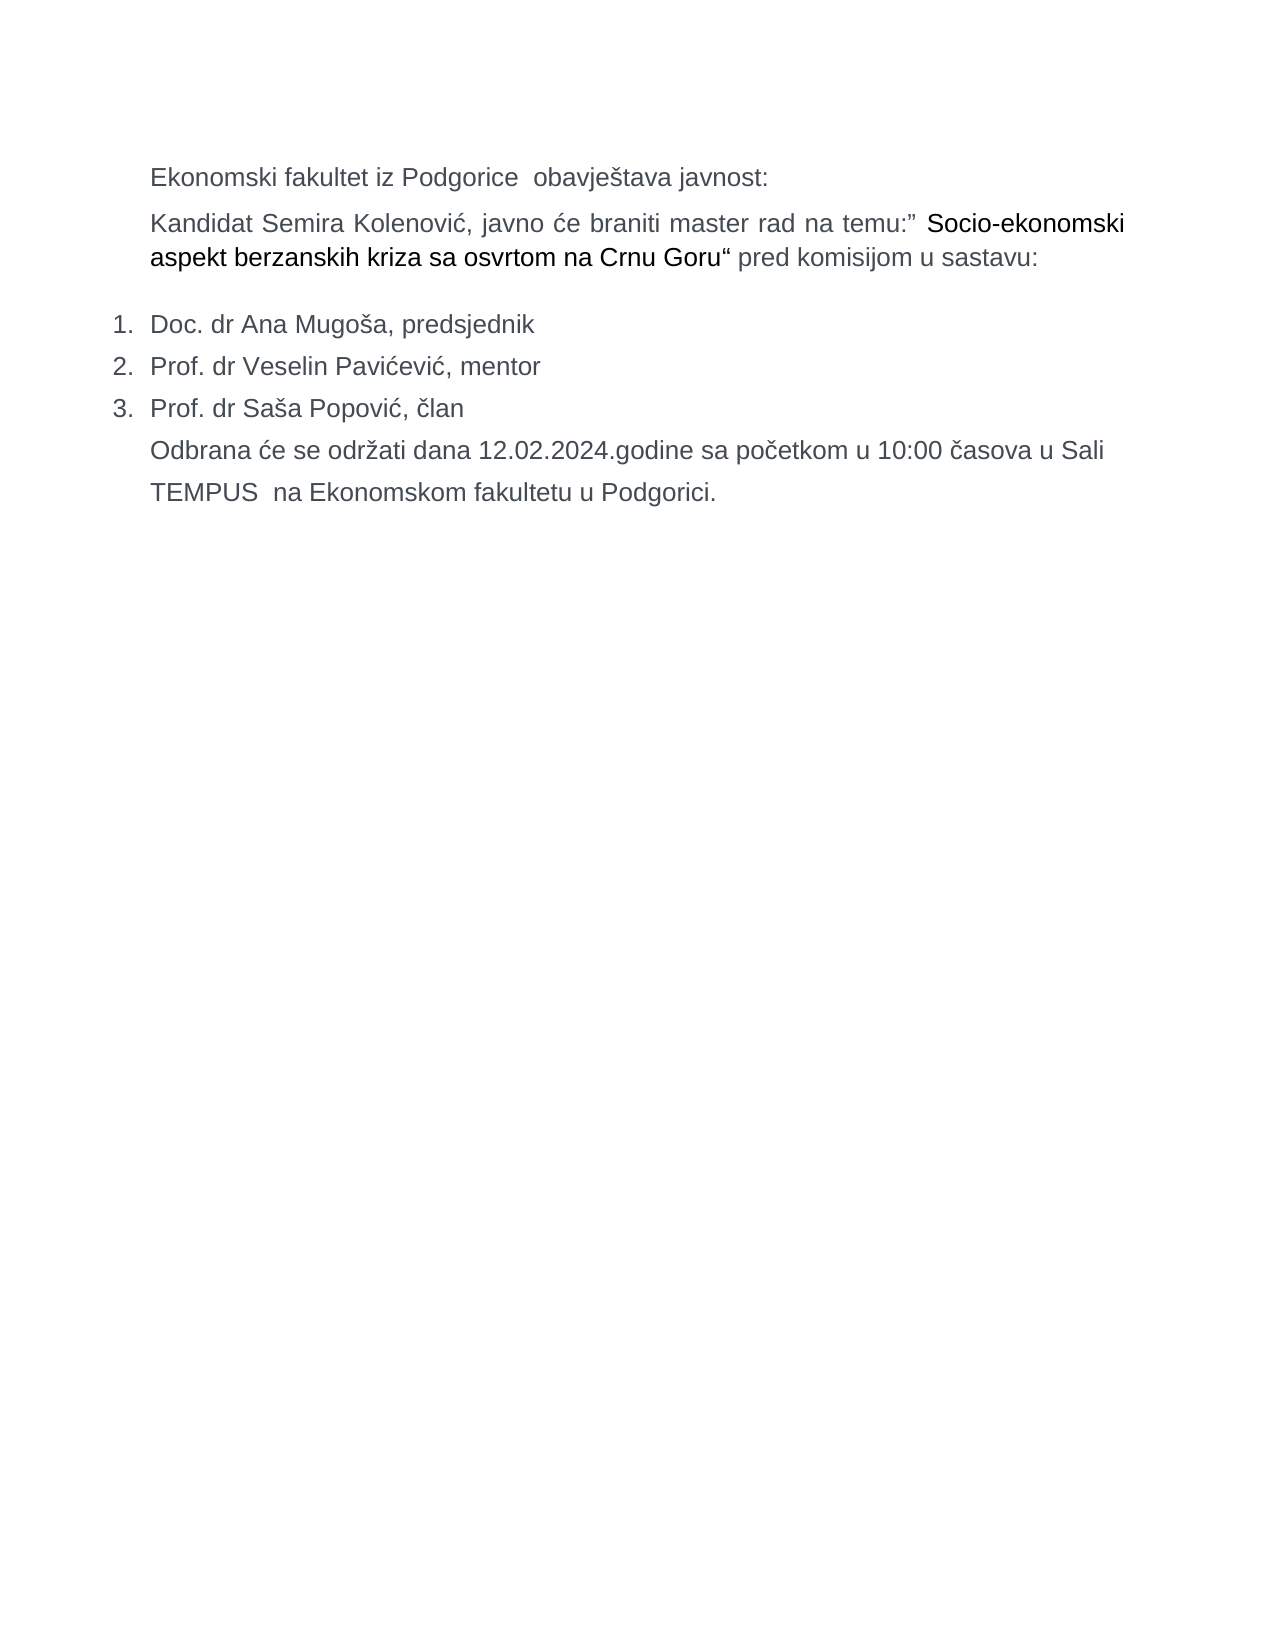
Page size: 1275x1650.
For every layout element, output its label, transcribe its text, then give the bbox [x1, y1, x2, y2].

list Prof. dr Veselin Pavićević, mentor [112, 339, 1125, 381]
text Ekonomski fakultet iz Podgorice obavještava javnost: [150, 150, 1125, 192]
list Prof. dr Saša Popović, član [112, 381, 1125, 423]
text Kandidat Semira Kolenović, javno će braniti master rad na temu:” Socio-ekonomski aspekt berzanskih kriza sa osvrtom na Crnu Goru“ pred komisijom u sastavu: [150, 208, 1125, 272]
list Doc. dr Ana Mugoša, predsjednik [112, 298, 1125, 339]
text Odbrana će se održati dana 12.02.2024.godine sa početkom u 10:00 časova u Sali TEMPUS na Ekonomskom fakultetu u Podgorici. [150, 423, 1125, 507]
